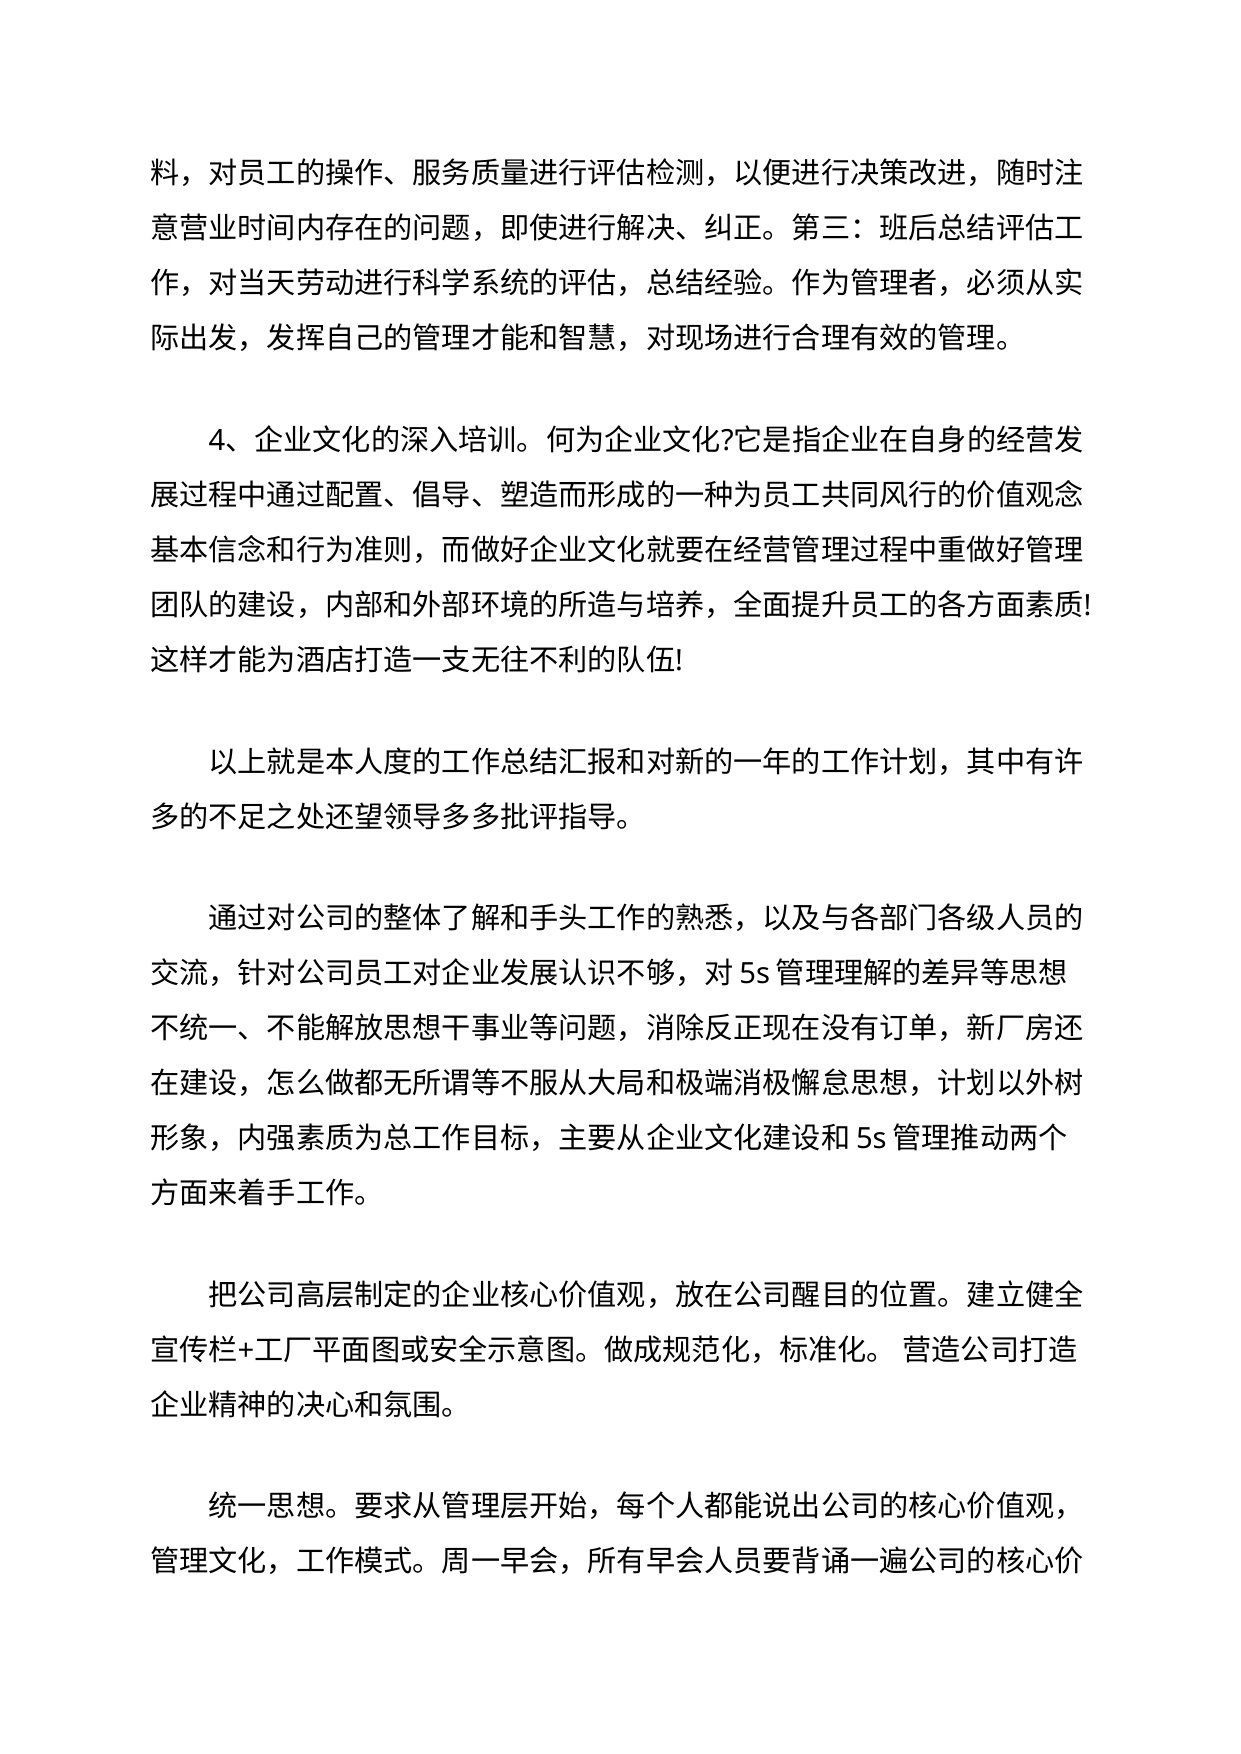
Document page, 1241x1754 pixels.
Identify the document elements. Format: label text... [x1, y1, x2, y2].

text 以上就是本人度的工作总结汇报和对新的一年的工作计划，其中有许多的不足之处还望领导多多批评指导。 [150, 738, 1090, 835]
text 把公司高层制定的企业核心价值观，放在公司醒目的位置。建立健全宣传栏+工厂平面图或安全示意图。做成规范化，标准化。 营造公司打造企业精神的决心和氛围。 [150, 1271, 1090, 1423]
text 通过对公司的整体了解和手头工作的熟悉，以及与各部门各级人员的交流，针对公司员工对企业发展认识不够，对5s管理理解的差异等思想不统一、不能解放思想干事业等问题，消除反正现在没有订单，新厂房还在建设，怎么做都无所谓等不服从大局和极端消极懈怠思想，计划以外树形象，内强素质为总工作目标，主要从企业文化建设和5s管理推动两个方面来着手工作。 [150, 895, 1090, 1212]
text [150, 1483, 1090, 1580]
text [150, 150, 1090, 357]
text 4、企业文化的深入培训。何为企业文化?它是指企业在自身的经营发展过程中通过配置、倡导、塑造而形成的一种为员工共同风行的价值观念基本信念和行为准则，而做好企业文化就要在经营管理过程中重做好管理团队的建设，内部和外部环境的所造与培养，全面提升员工的各方面素质!这样才能为酒店打造一支无往不利的队伍! [150, 416, 1090, 679]
